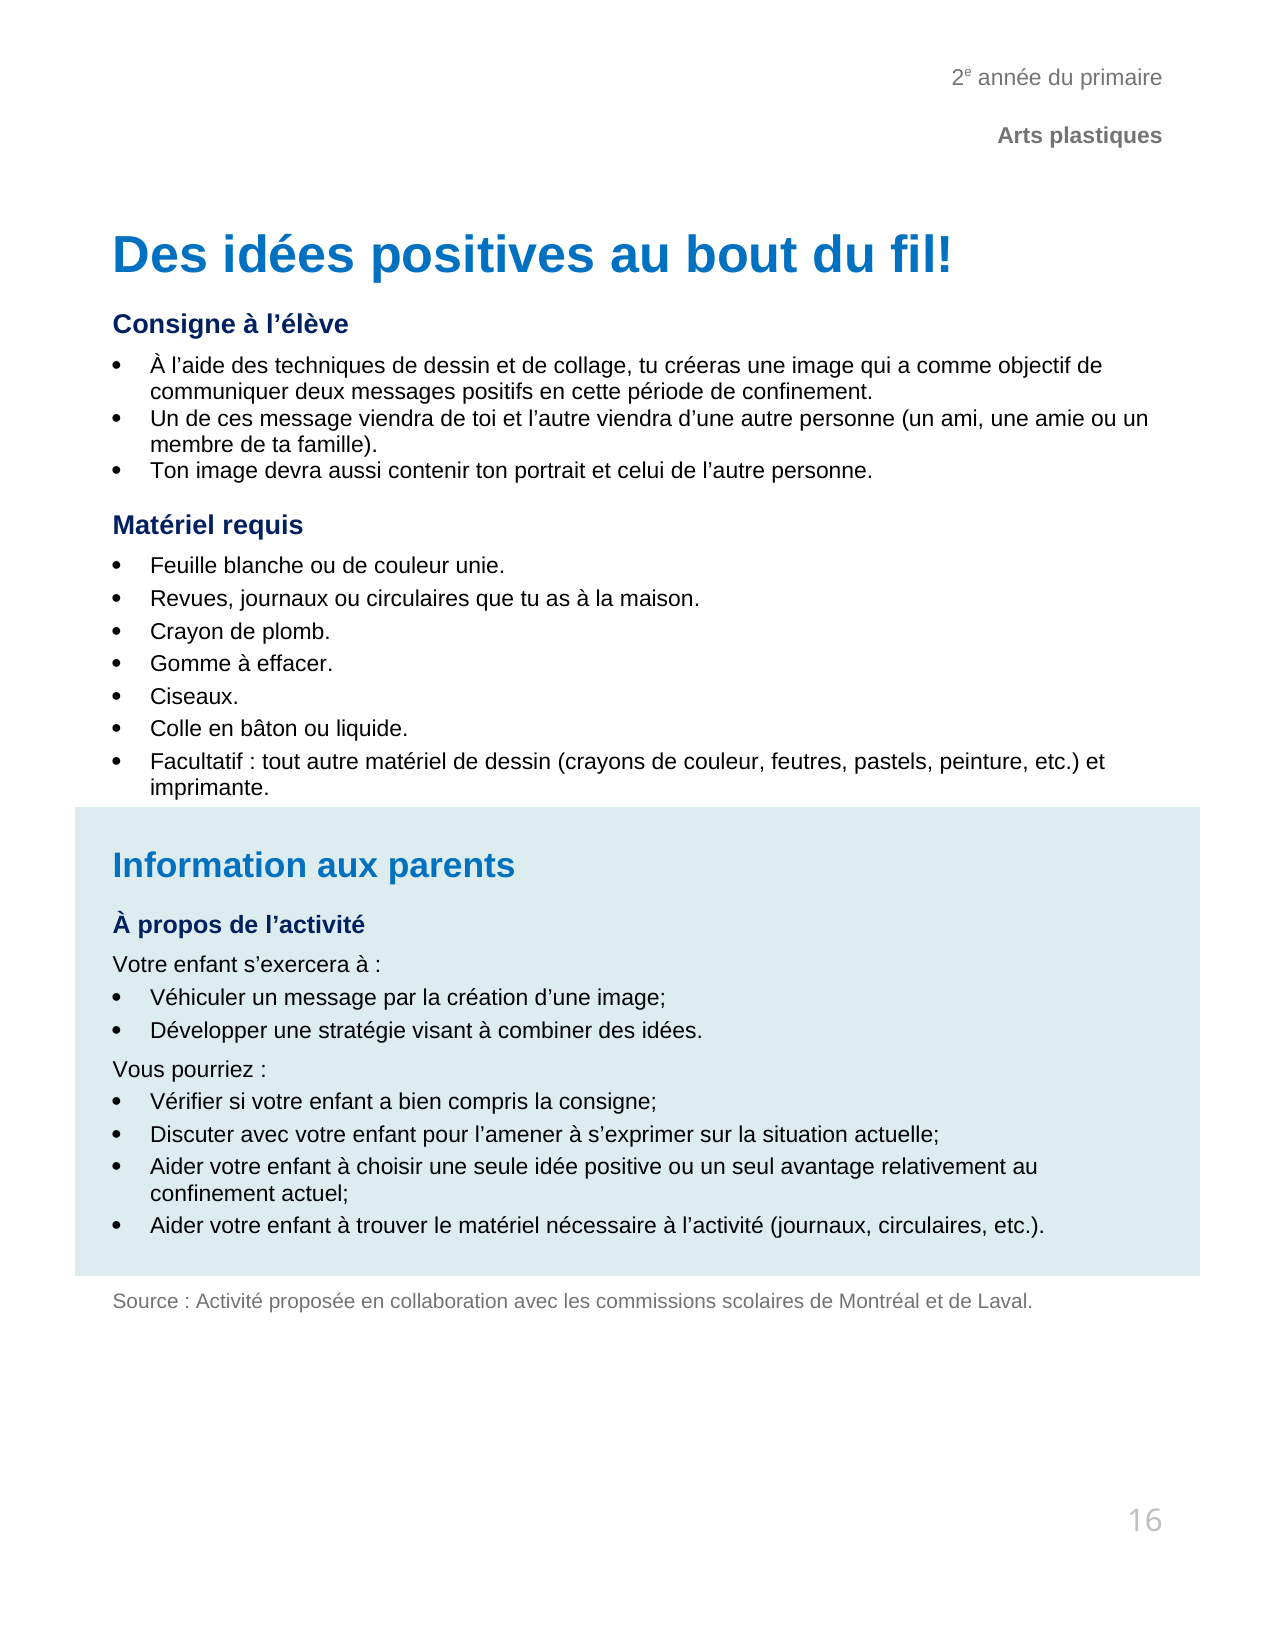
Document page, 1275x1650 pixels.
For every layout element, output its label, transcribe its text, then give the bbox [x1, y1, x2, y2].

list Revues, journaux ou circulaires que tu as à la maison. [112, 585, 1162, 611]
table_header Information aux parents À propos de l’activité Votre enfant s’exercera à : Véhiculer un message par la création d’une image; Développer une stratégie visant à combiner des idées. Vous pourriez : Vérifier si votre enfant a bien compris la consigne; Discuter avec votre enfant pour l’amener à s’exprimer sur la situation actuelle; Aider votre enfant à choisir une seule idée positive ou un seul avantage relativement au confinement actuel; Aider votre enfant à trouver le matériel nécessaire à l’activité (journaux, circulaires, etc.). [75, 807, 1200, 1276]
list Gomme à effacer. [112, 650, 1162, 677]
list Ciseaux. [112, 683, 1162, 709]
text Des idées positives au bout du fil! [112, 223, 1162, 283]
list Facultatif : tout autre matériel de dessin (crayons de couleur, feutres, pastels, peinture, etc.) et imprimante. [112, 748, 1162, 801]
list Feuille blanche ou de couleur unie. [112, 552, 1162, 579]
text Ton image devra aussi contenir ton portrait et celui de l’autre personne. [112, 457, 1162, 484]
text Un de ces message viendra de toi et l’autre viendra d’une autre personne (un ami, une amie ou un membre de ta famille). [112, 404, 1162, 457]
text Source : Activité proposée en collaboration avec les commissions scolaires de Montréal et de Laval. [112, 1289, 1162, 1313]
list Crayon de plomb. [112, 618, 1162, 644]
text Arts plastiques [112, 122, 1162, 148]
text Consigne à l’élève [112, 308, 1162, 339]
list Colle en bâton ou liquide. [112, 715, 1162, 742]
text À l’aide des techniques de dessin et de collage, tu créeras une image qui a comme objectif de communiquer deux messages positifs en cette période de confinement. [112, 352, 1162, 404]
text Matériel requis [112, 509, 1083, 540]
